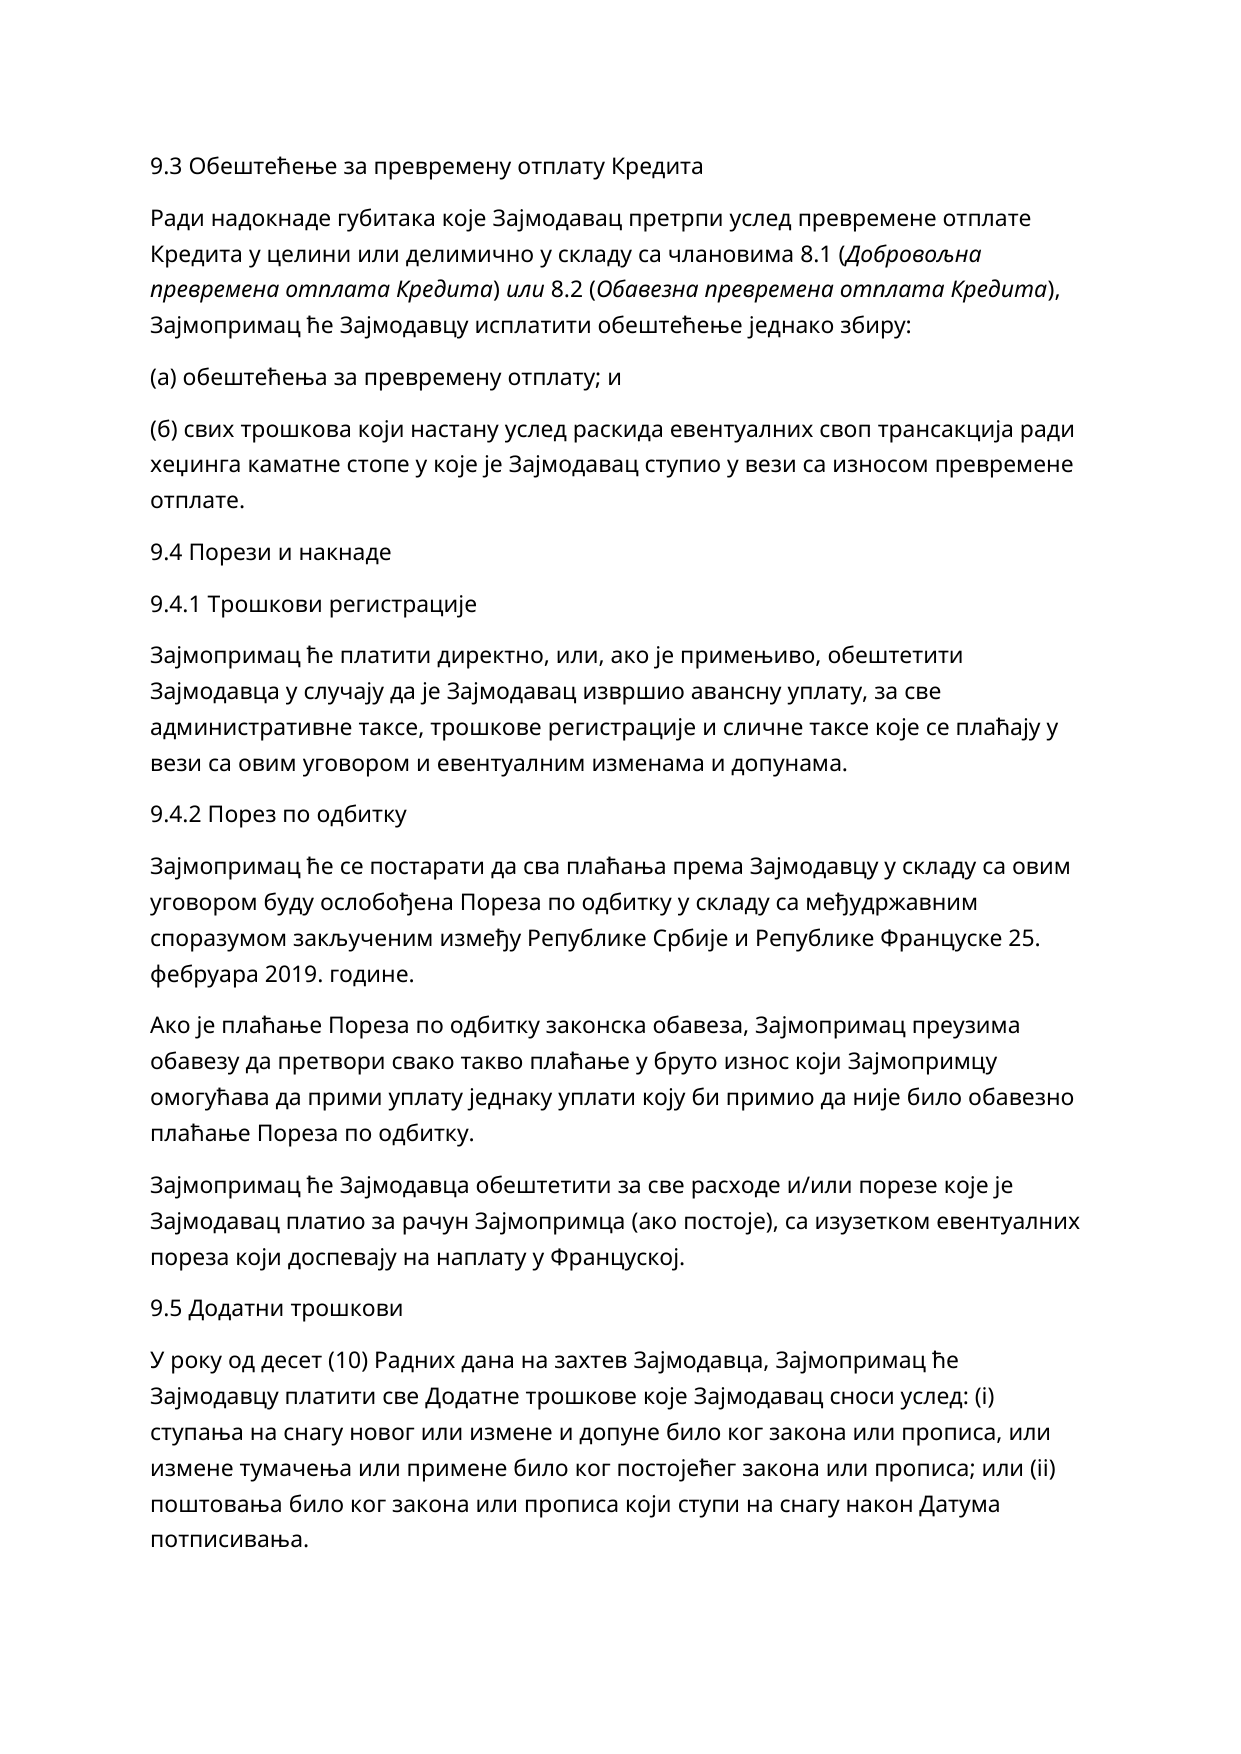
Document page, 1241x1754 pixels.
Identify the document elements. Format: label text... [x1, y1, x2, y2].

text Зајмопримац ће Зајмодавца обештетити за све расходе и/или порезе које је Зајмодавац платио за рачун Зајмопримца (ако постоје), са изузетком евентуалних пореза који доспевају на наплату у Француској. [150, 1169, 1090, 1272]
text Ако је плаћање Пореза по одбитку законска обавеза, Зајмопримац преузима обавезу да претвори свако такво плаћање у бруто износ који Зајмопримцу омогућава да прими уплату једнаку уплати коју би примио да није било обавезно плаћање Пореза по одбитку. [150, 1009, 1090, 1148]
text (б) свих трошкова који настану услед раскида евентуалних своп трансакција ради хеџинга каматне стопе у које је Зајмодавац ступио у вези са износом превремене отплате. [150, 412, 1090, 516]
text 9.4 Порези и накнаде [150, 536, 1090, 567]
text Зајмопримац ће платити директно, или, ако је примењиво, обештетити Зајмодавца у случају да је Зајмодавац извршио авансну уплату, за све административне таксе, трошкове регистрације и сличне таксе које се плаћају у вези са овим уговором и евентуалним изменама и допунама. [150, 639, 1090, 778]
text 9.4.2 Порез по одбитку [150, 798, 1090, 830]
text Ради надокнаде губитака које Зајмодавац претрпи услед превремене отплате Кредита у целини или делимично у складу са члановима 8.1 (Добровољна превремена отплата Кредита) или 8.2 (Обавезна превремена отплата Кредита), Зајмопримац ће Зајмодавцу исплатити обештећење једнако збиру: [150, 202, 1090, 341]
text 9.4.1 Трошкови регистрације [150, 587, 1090, 619]
text 9.3 Обештећење за превремену отплату Кредита [150, 150, 1090, 181]
text (а) обештећења за превремену отплату; и [150, 361, 1090, 392]
text У року од десет (10) Радних дана на захтев Зајмодавца, Зајмопримац ће Зајмодавцу платити све Додатне трошкове које Зајмодавац сноси услед: (i) ступања на снагу новог или измене и допуне било ког закона или прописа, или измене тумачења или примене било ког постојећег закона или прописа; или (ii) поштовања било ког закона или прописа који ступи на снагу након Датума потписивања. [150, 1344, 1090, 1555]
text Зајмопримац ће се постарати да сва плаћања према Зајмодавцу у складу са овим уговором буду ослобођена Пореза по одбитку у складу са међудржавним споразумом закљученим између Републике Србије и Републике Француске 25. фебруара 2019. године. [150, 850, 1090, 989]
text 9.5 Додатни трошкови [150, 1292, 1090, 1323]
